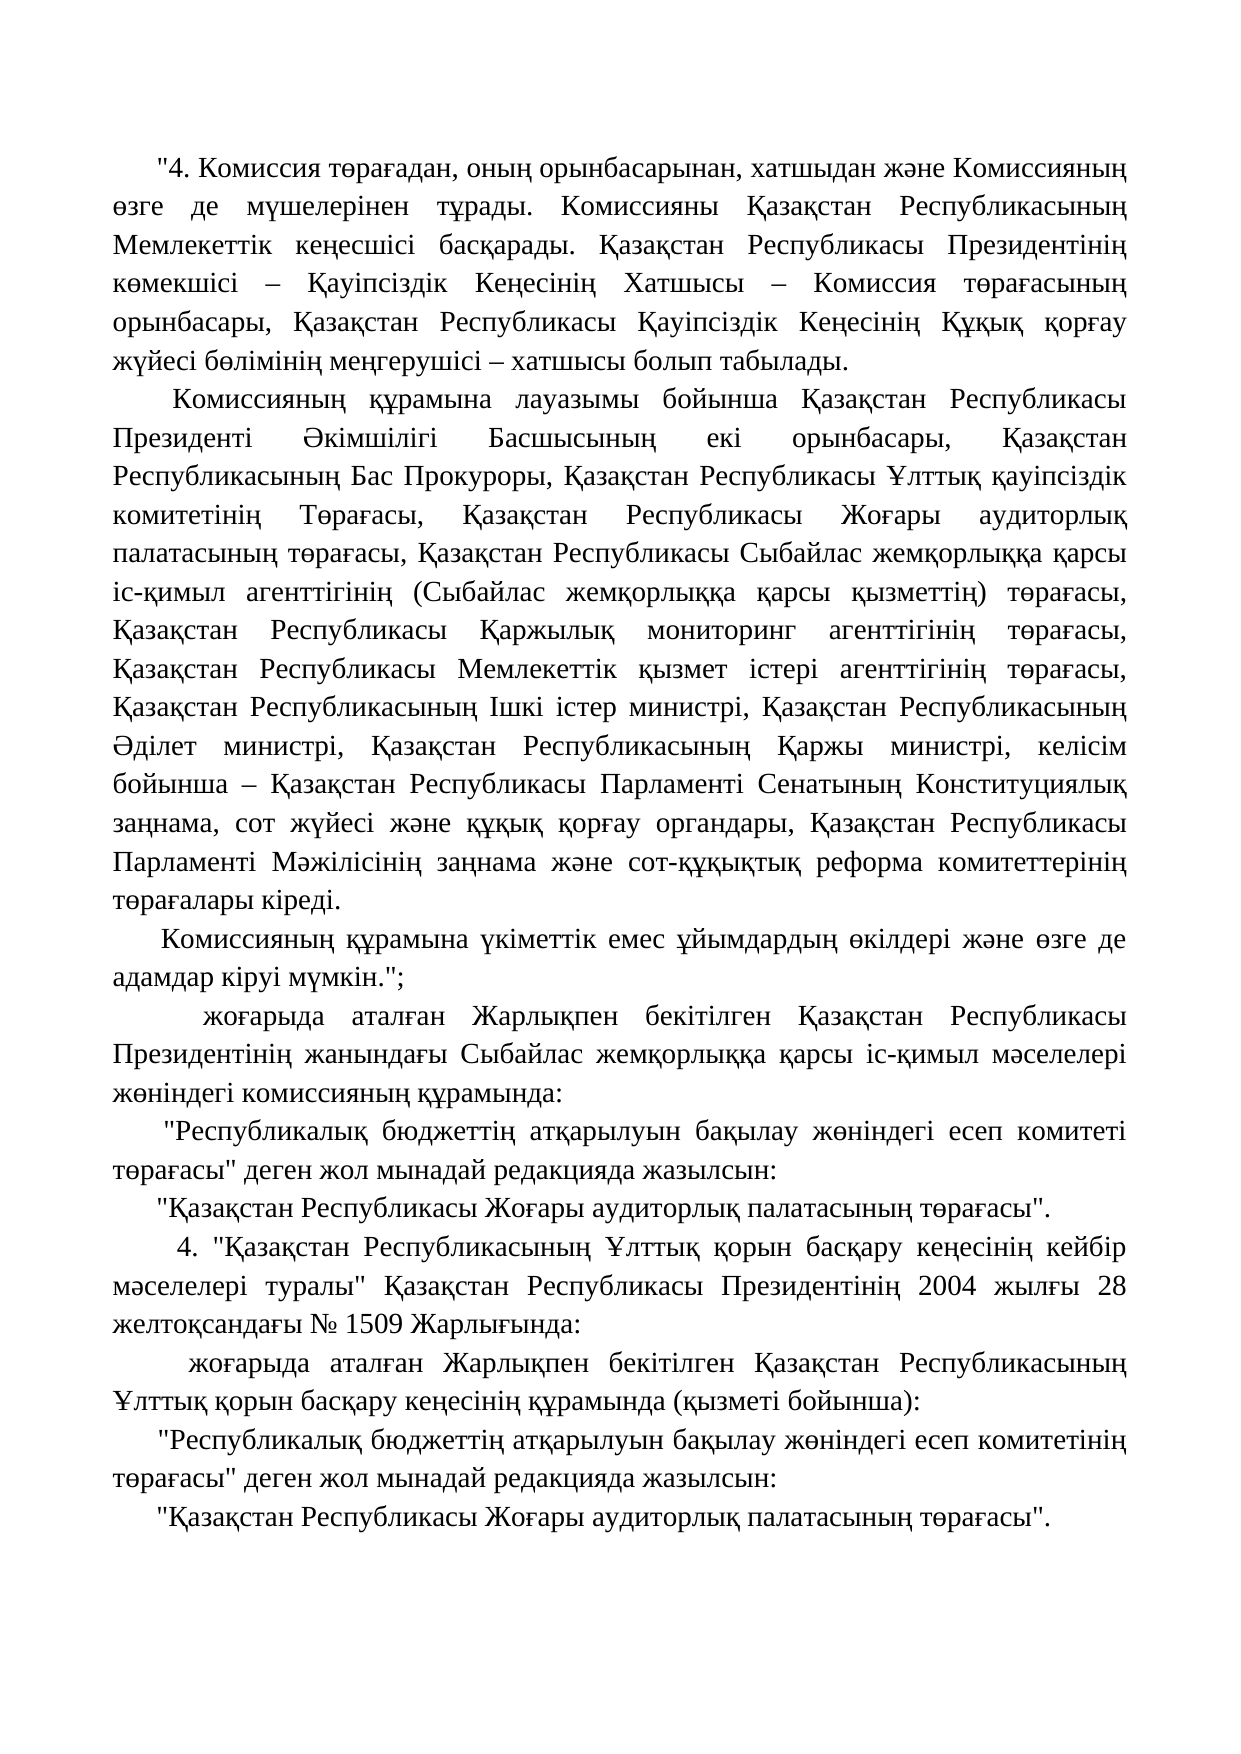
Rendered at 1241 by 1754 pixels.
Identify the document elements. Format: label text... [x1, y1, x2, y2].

text "Республикалық бюджеттің атқарылуын бақылау жөніндегі есеп комитетінің төрағасы" деген жол мынадай редакцияда жазылсын: [112, 1422, 1128, 1494]
text "Республикалық бюджеттің атқарылуын бақылау жөніндегі есеп комитеті төрағасы" деген жол мынадай редакцияда жазылсын: [112, 1113, 1128, 1186]
text 4. "Қазақстан Республикасының Ұлттық қорын басқару кеңесінің кейбір мәселелері туралы" Қазақстан Республикасы Президентінің 2004 жылғы 28 желтоқсандағы № 1509 Жарлығында: [112, 1229, 1128, 1340]
text жоғарыда аталған Жарлықпен бекітілген Қазақстан Республикасының Ұлттық қорын басқару кеңесінің құрамында (қызметі бойынша): [112, 1345, 1128, 1417]
text "Қазақстан Республикасы Жоғары аудиторлық палатасының төрағасы". [112, 1191, 1128, 1224]
text "Қазақстан Республикасы Жоғары аудиторлық палатасының төрағасы". [112, 1499, 1128, 1532]
text Комиссияның құрамына үкіметтік емес ұйымдардың өкілдері және өзге де адамдар кіруі мүмкін."; [112, 921, 1128, 993]
text "4. Комиссия төрағадан, оның орынбасарынан, хатшыдан және Комиссияның өзге де мүшелерінен тұрады. Комиссияны Қазақстан Республикасының Мемлекеттік кеңесшісі басқарады. Қазақстан Республикасы Президентінің көмекшісі – Қауіпсіздік Кеңесінің Хатшысы – Комиссия төрағасының орынбасары, Қазақстан Республикасы Қауіпсіздік Кеңесінің Құқық қорғау жүйесі бөлімінің меңгерушісі – хатшысы болып табылады. [112, 150, 1128, 376]
text Комиссияның құрамына лауазымы бойынша Қазақстан Республикасы Президенті Әкімшілігі Басшысының екі орынбасары, Қазақстан Республикасының Бас Прокуроры, Қазақстан Республикасы Ұлттық қауіпсіздік комитетінің Төрағасы, Қазақстан Республикасы Жоғары аудиторлық палатасының төрағасы, Қазақстан Республикасы Сыбайлас жемқорлыққа қарсы іс-қимыл агенттігінің (Сыбайлас жемқорлыққа қарсы қызметтің) төрағасы, Қазақстан Республикасы Қаржылық мониторинг агенттігінің төрағасы, Қазақстан Республикасы Мемлекеттік қызмет істері агенттігінің төрағасы, Қазақстан Республикасының Ішкі істер министрі, Қазақстан Республикасының Әділет министрі, Қазақстан Республикасының Қаржы министрі, келісім бойынша – Қазақстан Республикасы Парламенті Сенатының Конституциялық заңнама, сот жүйесі және құқық қорғау органдары, Қазақстан Республикасы Парламенті Мәжілісінің заңнама және сот-құқықтық реформа комитеттерінің төрағалары кіреді. [112, 381, 1128, 916]
text жоғарыда аталған Жарлықпен бекітілген Қазақстан Республикасы Президентінің жанындағы Сыбайлас жемқорлыққа қарсы іс-қимыл мәселелері жөніндегі комиссияның құрамында: [112, 998, 1128, 1108]
